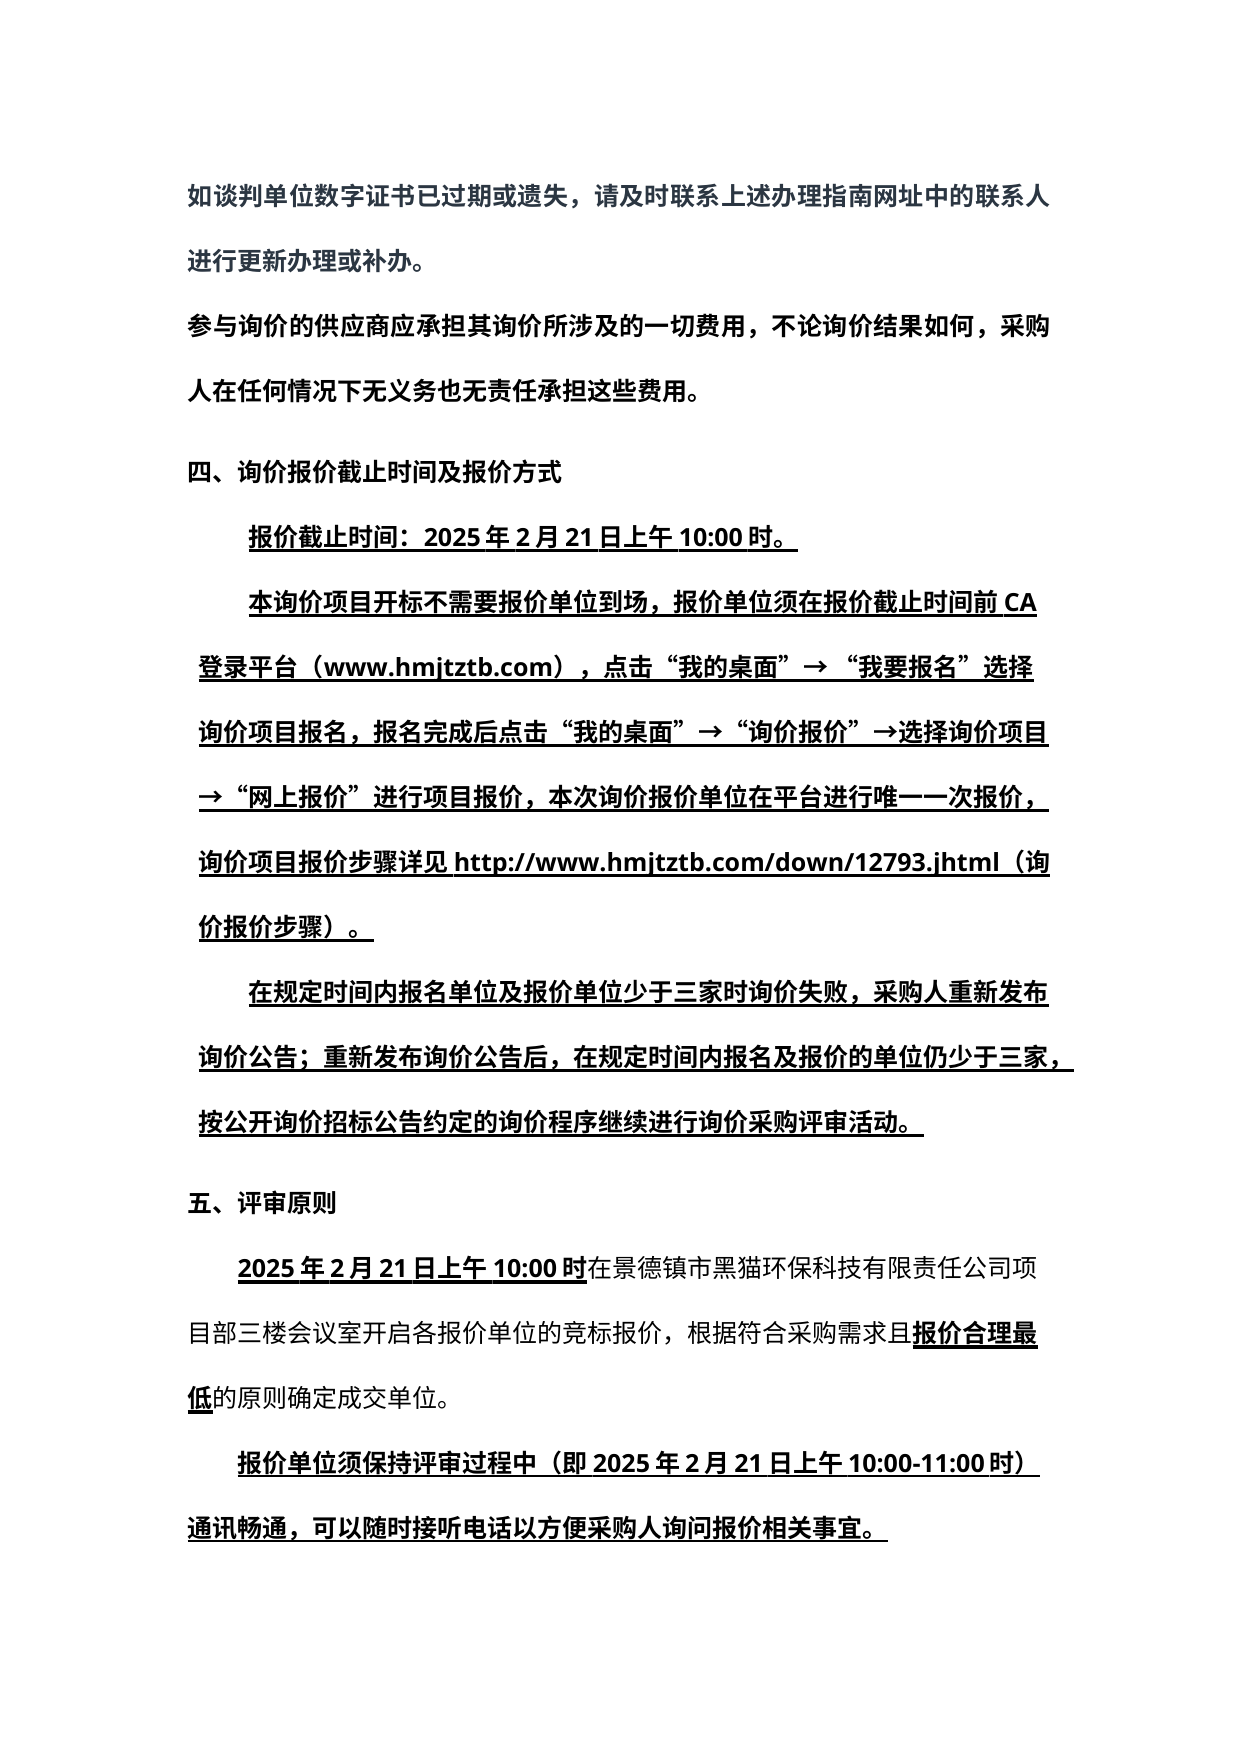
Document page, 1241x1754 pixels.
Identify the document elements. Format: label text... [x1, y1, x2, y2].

text 2025年2月21日上午10:00时在景德镇市黑猫环保科技有限责任公司项目部三楼会议室开启各报价单位的竞标报价，根据符合采购需求且报价合理最低的原则确定成交单位。 [187, 1234, 1053, 1429]
text 在规定时间内报名单位及报价单位少于三家时询价失败，采购人重新发布询价公告；重新发布询价公告后，在规定时间内报名及报价的单位仍少于三家，按公开询价招标公告约定的询价程序继续进行询价采购评审活动。 [198, 1070, 1053, 1153]
text 五、评审原则 [187, 1169, 1053, 1234]
text 报价单位须保持评审过程中（即2025年2月21日上午10:00-11:00时）通讯畅通，可以随时接听电话以方便采购人询问报价相关事宜。 [187, 1429, 1053, 1559]
text 在规定时间内报名单位及报价单位少于三家时询价失败，采购人重新发布询价公告；重新发布询价公告后，在规定时间内报名及报价的单位仍少于三家，按公开询价招标公告约定的询价程序继续进行询价采购评审活动。 [198, 958, 1053, 1069]
text 四、询价报价截止时间及报价方式 [187, 438, 1053, 503]
text 如谈判单位数字证书已过期或遗失，请及时联系上述办理指南网址中的联系人进行更新办理或补办。 [187, 162, 1053, 292]
text 报价截止时间：2025年2月21日上午10:00时。 [198, 503, 1053, 568]
text 本询价项目开标不需要报价单位到场，报价单位须在报价截止时间前CA登录平台（www.hmjtztb.com），点击“我的桌面”→ “我要报名”选择询价项目报名，报名完成后点击“我的桌面”→“询价报价”→选择询价项目→“网上报价”进行项目报价，本次询价报价单位在平台进行唯一一次报价，询价项目报价步骤详见http://www.hmjtztb.com/down/12793.jhtml（询价报价步骤）。 [198, 568, 1053, 958]
text 参与询价的供应商应承担其询价所涉及的一切费用，不论询价结果如何，采购人在任何情况下无义务也无责任承担这些费用。 [187, 292, 1053, 422]
